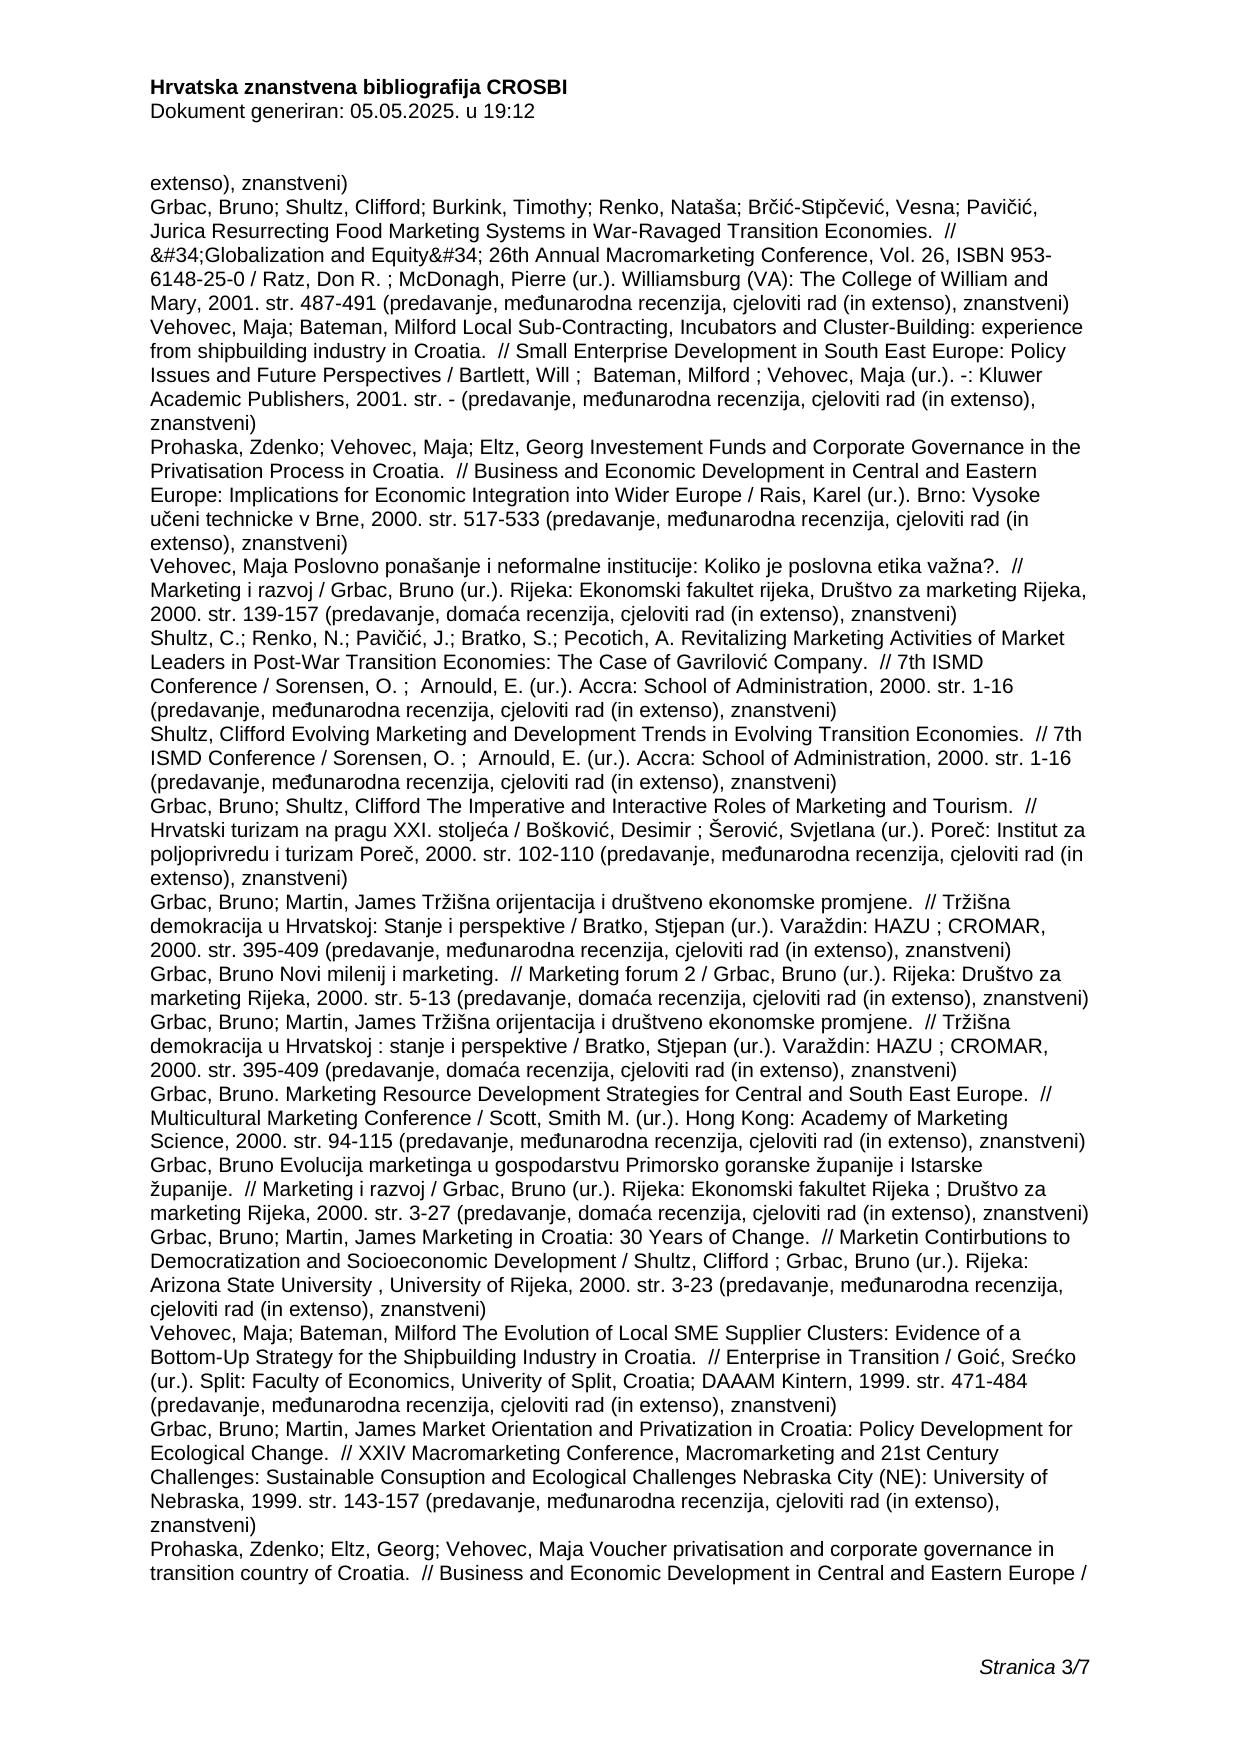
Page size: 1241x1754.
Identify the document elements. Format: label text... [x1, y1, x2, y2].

text Shultz, Clifford [150, 722, 1090, 794]
text Grbac, Bruno; Shultz, Clifford; Burkink, Timothy; Renko, Nataša; Brčić-Stipčević, Vesna; Pavičić, Jurica [150, 195, 1090, 315]
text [150, 1537, 1090, 1584]
text Vehovec, Maja; Bateman, Milford [150, 1321, 1090, 1417]
text Grbac, Bruno; Martin, James [150, 1225, 1090, 1321]
text Vehovec, Maja; Bateman, Milford [150, 315, 1090, 434]
text Grbac, Bruno [150, 962, 1090, 1009]
text Grbac, Bruno. [150, 1081, 1090, 1153]
text Shultz, C.; Renko, N.; Pavičić, J.; Bratko, S.; Pecotich, A. [150, 626, 1090, 722]
text Grbac, Bruno; Shultz, Clifford [150, 794, 1090, 890]
text Prohaska, Zdenko; Vehovec, Maja; Eltz, Georg [150, 434, 1090, 554]
text Vehovec, Maja [150, 554, 1090, 626]
text Grbac, Bruno [150, 1153, 1090, 1225]
text Grbac, Bruno; Martin, James [150, 1009, 1090, 1081]
text Grbac, Bruno; Martin, James [150, 1417, 1090, 1537]
text Grbac, Bruno; Martin, James [150, 890, 1090, 962]
text Grbac, Bruno [150, 171, 1090, 195]
